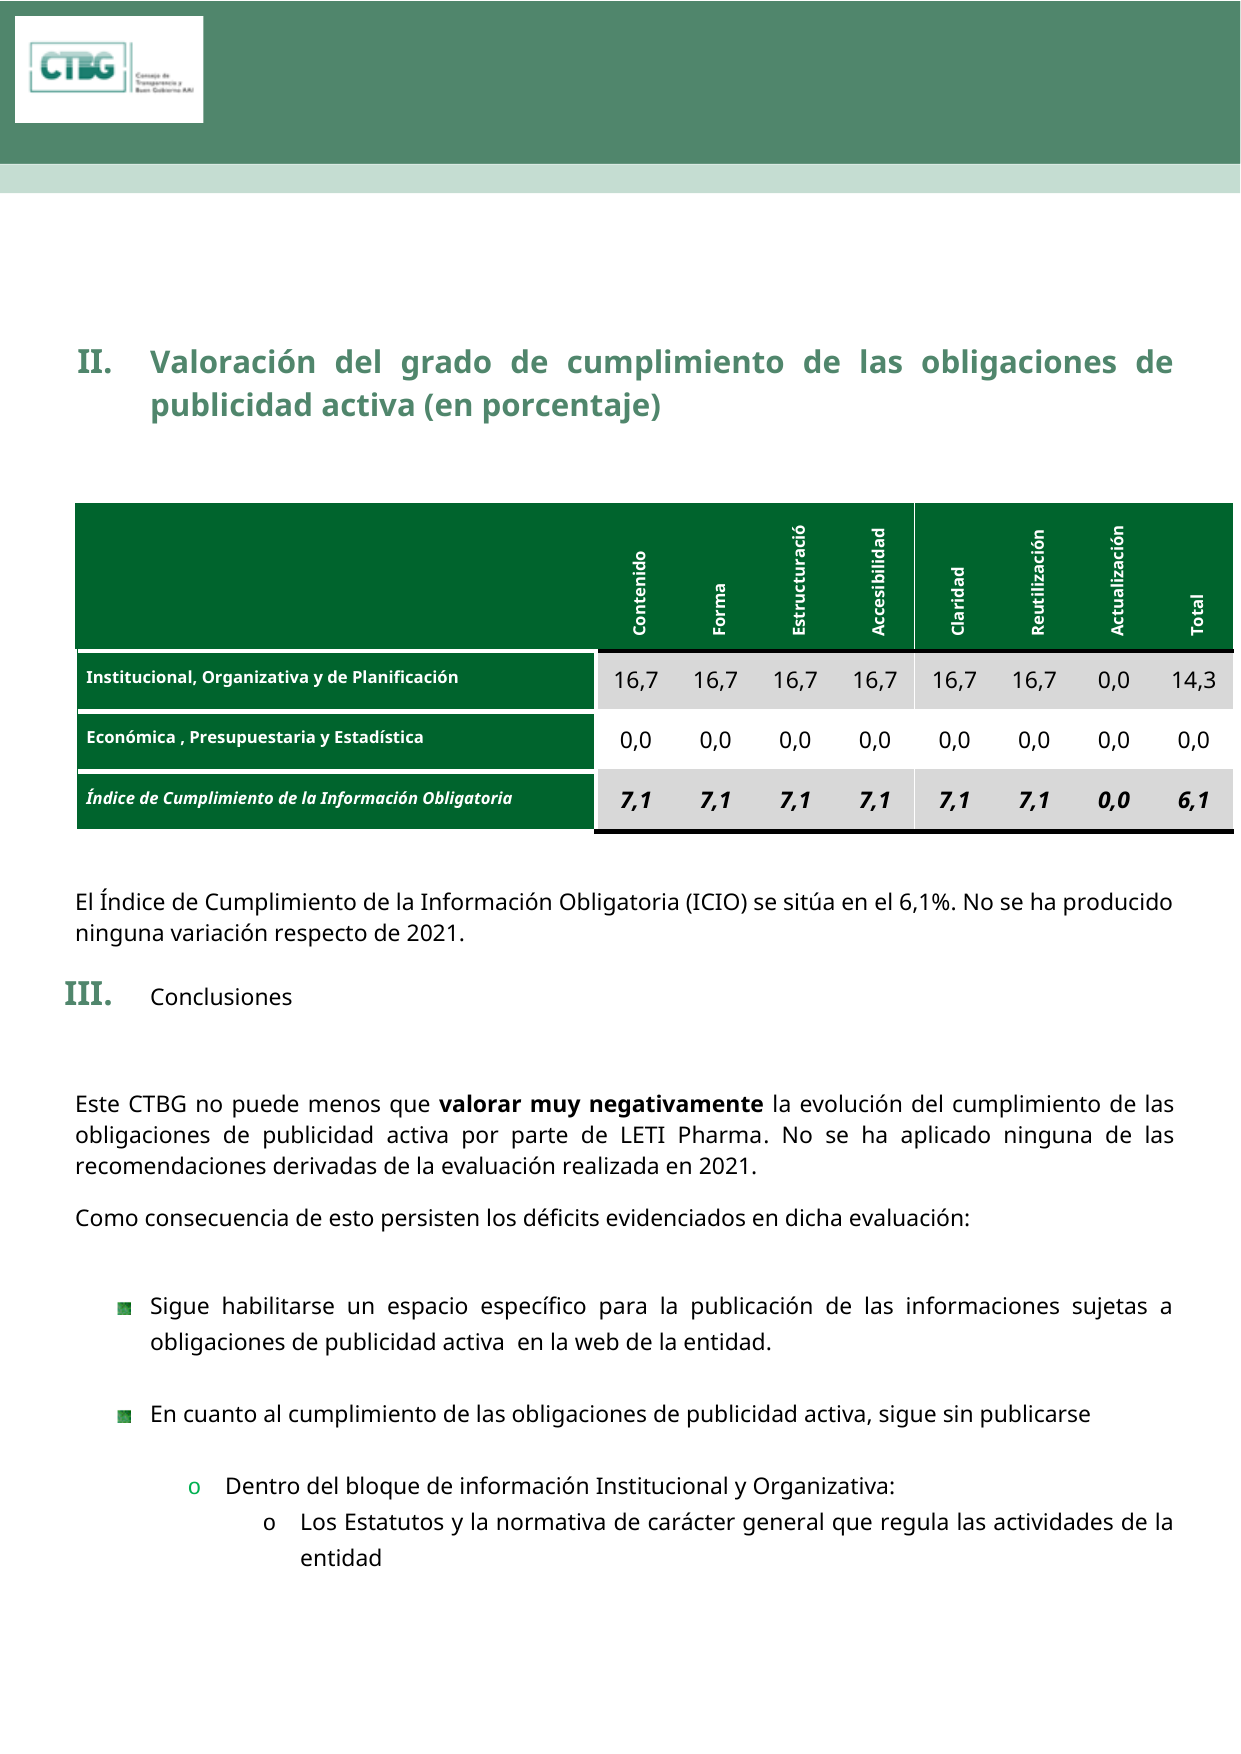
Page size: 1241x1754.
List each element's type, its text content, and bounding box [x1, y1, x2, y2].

table_header Forma [676, 503, 755, 649]
table_cell 0,0 [915, 709, 994, 769]
text El Índice de Cumplimiento de la Información Obligatoria (ICIO) se sitúa en el 6,1%. No se ha producido ninguna variación respecto de 2021. [75, 886, 1174, 948]
table_cell 7,1 [994, 769, 1074, 829]
table_cell 7,1 [755, 769, 835, 829]
table_cell 7,1 [598, 769, 676, 829]
table_cell 16,7 [835, 653, 914, 709]
table_header [75, 503, 596, 649]
table_cell 0,0 [1074, 653, 1154, 709]
table_cell 7,1 [835, 769, 914, 829]
table_cell Económica , Presupuestaria y Estadística [77, 710, 594, 769]
table_header Actualización [1074, 503, 1154, 649]
picture [113, 1298, 131, 1315]
list En cuanto al cumplimiento de las obligaciones de publicidad activa, sigue sin publicarse [112, 1398, 1174, 1429]
table_cell 14,3 [1154, 653, 1233, 709]
table_cell 0,0 [1074, 709, 1154, 769]
table_cell 6,1 [1154, 769, 1233, 829]
table_cell Institucional, Organizativa y de Planificación [77, 650, 594, 709]
table_cell 0,0 [755, 709, 835, 769]
table_cell 0,0 [835, 709, 914, 769]
picture [113, 1406, 131, 1423]
table_cell 0,0 [1154, 709, 1233, 769]
table_header Total [1154, 503, 1233, 649]
table_cell 7,1 [676, 769, 755, 829]
list Dentro del bloque de información Institucional y Organizativa: [187, 1470, 1174, 1501]
table_cell 16,7 [676, 653, 755, 709]
table_cell 7,1 [915, 769, 994, 829]
table_header Accesibilidad [835, 503, 914, 649]
text Este CTBG no puede menos que valorar muy negativamente la evolución del cumplimiento de las obligaciones de publicidad activa por parte de LETI Pharma. No se ha aplicado ninguna de las recomendaciones derivadas de la evaluación realizada en 2021. [75, 1088, 1174, 1181]
table_cell 0,0 [676, 709, 755, 769]
table_header Reutilización [994, 503, 1074, 649]
table_cell 0,0 [598, 709, 676, 769]
table_cell 16,7 [598, 653, 676, 709]
table_cell 0,0 [994, 709, 1074, 769]
list Sigue habilitarse un espacio específico para la publicación de las informaciones sujetas a obligaciones de publicidad activa en la web de la entidad. [112, 1290, 1174, 1357]
table_cell 16,7 [755, 653, 835, 709]
table_header Contenido [596, 503, 676, 649]
table_cell 0,0 [1074, 769, 1154, 829]
table_cell 16,7 [915, 653, 994, 709]
table_cell Índice de Cumplimiento de la Información Obligatoria [77, 770, 594, 829]
text Como consecuencia de esto persisten los déficits evidenciados en dicha evaluación: [75, 1202, 1174, 1233]
table_header Estructuración [755, 503, 835, 649]
table_header Claridad [915, 503, 994, 649]
table_cell 16,7 [994, 653, 1074, 709]
list Los Estatutos y la normativa de carácter general que regula las actividades de la entidad [262, 1506, 1174, 1573]
